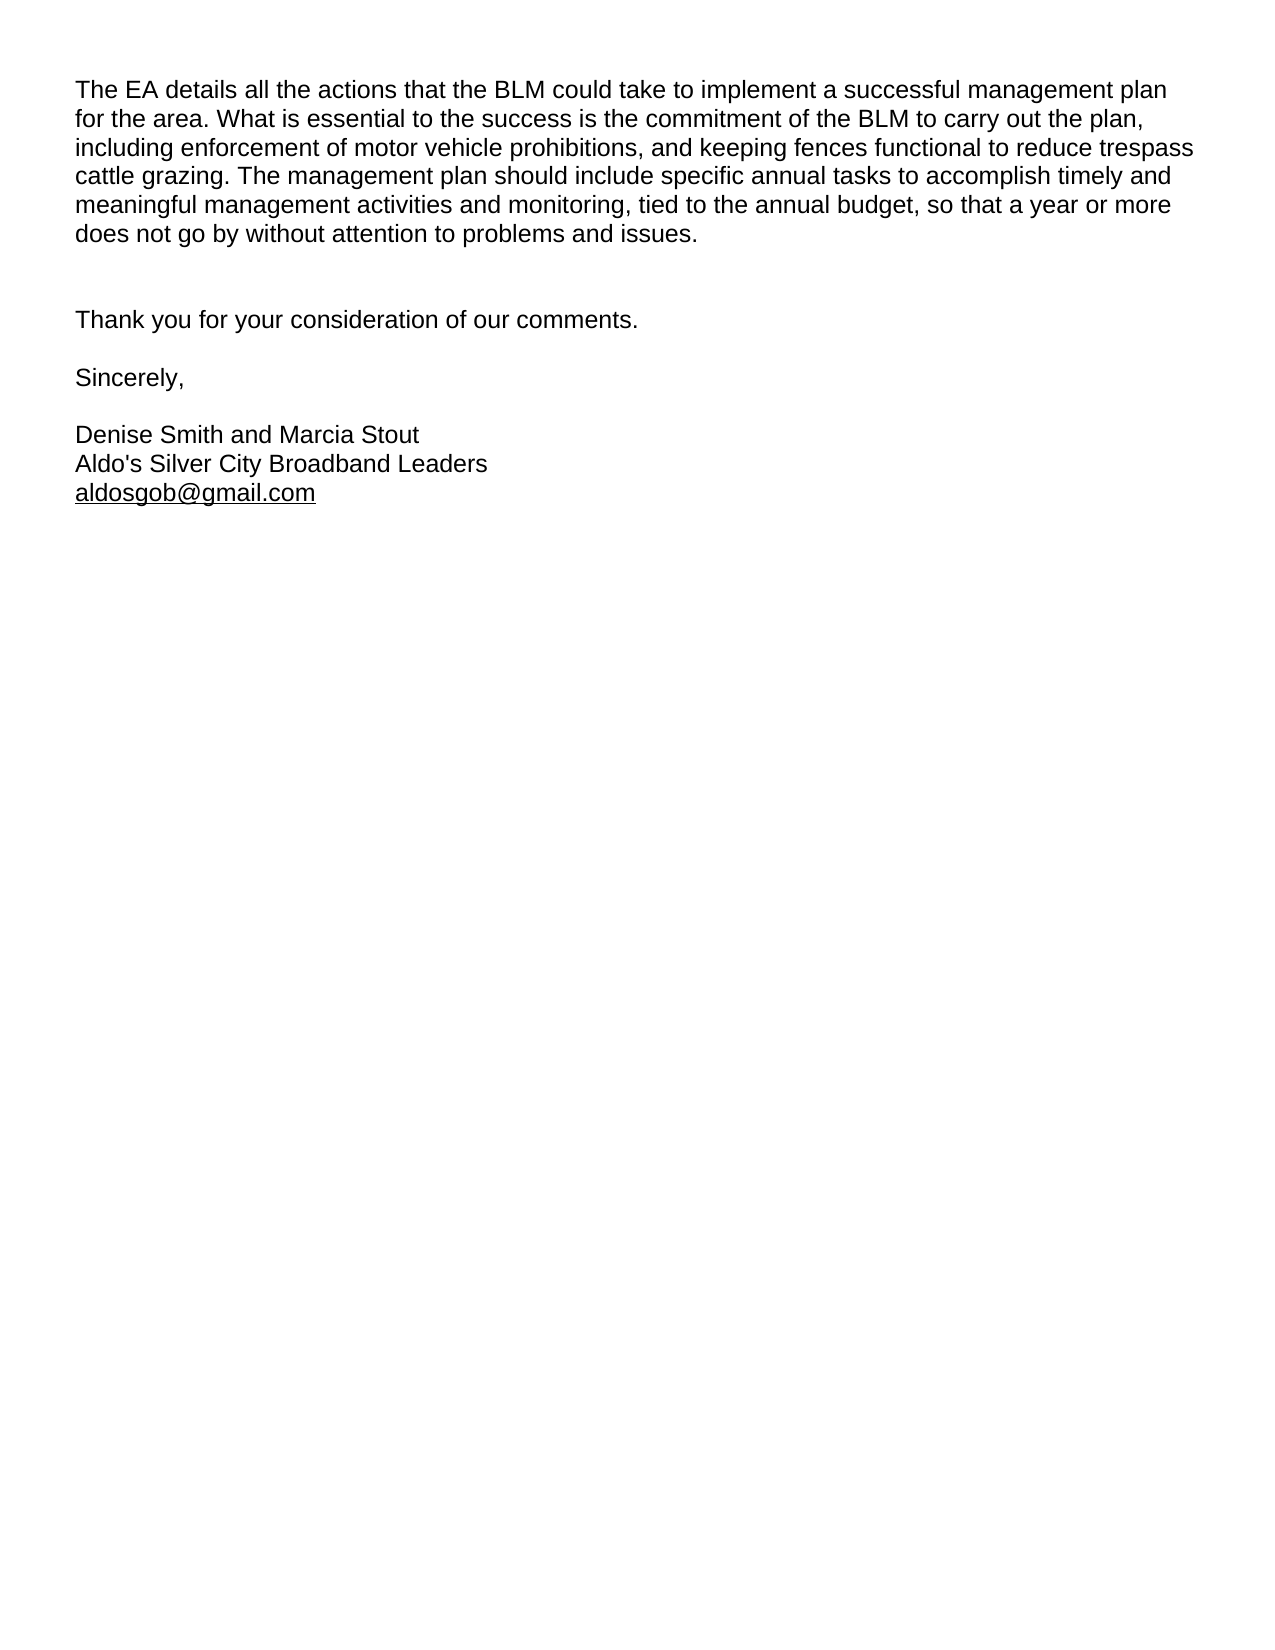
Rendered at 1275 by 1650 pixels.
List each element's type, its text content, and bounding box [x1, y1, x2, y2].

text Denise Smith and Marcia Stout Aldo's Silver City Broadband Leaders aldosgob@gmail.com [75, 420, 1200, 506]
text Sincerely, [75, 362, 1200, 391]
text Thank you for your consideration of our comments. [75, 305, 1200, 334]
text The EA details all the actions that the BLM could take to implement a successful management plan for the area. What is essential to the success is the commitment of the BLM to carry out the plan, including enforcement of motor vehicle prohibitions, and keeping fences functional to reduce trespass cattle grazing. The management plan should include specific annual tasks to accomplish timely and meaningful management activities and monitoring, tied to the annual budget, so that a year or more does not go by without attention to problems and issues. [75, 75, 1200, 247]
